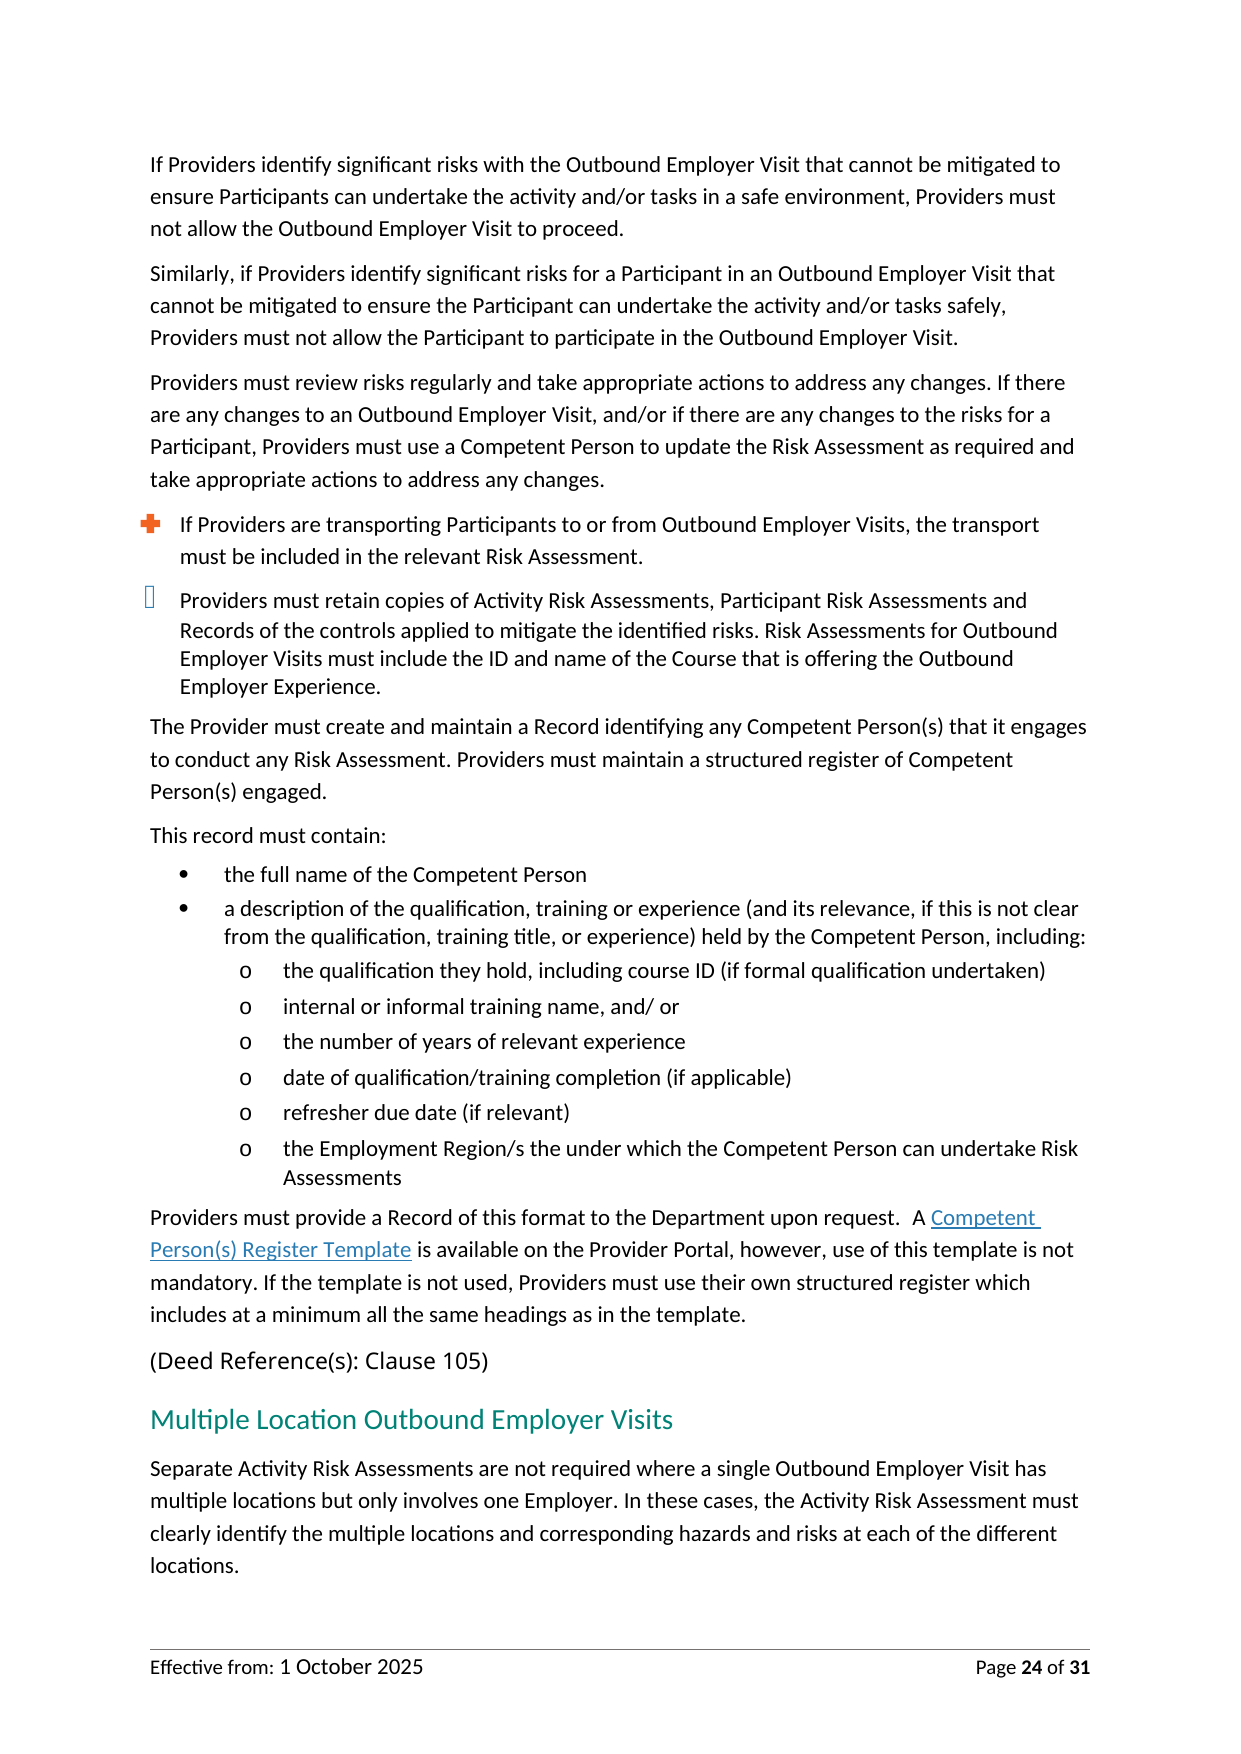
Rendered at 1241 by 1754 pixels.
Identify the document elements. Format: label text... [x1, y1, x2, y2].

text Providers must retain copies of Activity Risk Assessments, Participant Risk Assessments and Records of the controls applied to mitigate the identified risks. Risk Assessments for Outbound Employer Visits must include the ID and name of the Course that is offering the Outbound Employer Experience. [150, 586, 1090, 700]
text The Provider must create and maintain a Record identifying any Competent Person(s) that it engages to conduct any Risk Assessment. Providers must maintain a structured register of Competent Person(s) engaged. [150, 712, 1090, 805]
text This record must contain: [150, 822, 1090, 849]
subtitle Multiple Location Outbound Employer Visits [150, 1401, 1090, 1436]
text Providers must review risks regularly and take appropriate actions to address any changes. If there are any changes to an Outbound Employer Visit, and/or if there are any changes to the risks for a Participant, Providers must use a Competent Person to update the Risk Assessment as required and take appropriate actions to address any changes. [150, 368, 1090, 493]
text If Providers identify significant risks with the Outbound Employer Visit that cannot be mitigated to ensure Participants can undertake the activity and/or tasks in a safe environment, Providers must not allow the Outbound Employer Visit to proceed. [150, 150, 1090, 242]
text a description of the qualification, training or experience (and its relevance, if this is not clear from the qualification, training title, or experience) held by the Competent Person, including: [179, 894, 1090, 950]
text the number of years of relevant experience [239, 1027, 1090, 1057]
text the Employment Region/s the under which the Competent Person can undertake Risk Assessments [239, 1134, 1090, 1191]
text Separate Activity Risk Assessments are not required where a single Outbound Employer Visit has multiple locations but only involves one Employer. In these cases, the Activity Risk Assessment must clearly identify the multiple locations and corresponding hazards and risks at each of the different locations. [150, 1454, 1090, 1579]
text refresher due date (if relevant) [239, 1098, 1090, 1127]
text If Providers are transporting Participants to or from Outbound Employer Visits, the transport must be included in the relevant Risk Assessment. [150, 509, 1090, 570]
text (Deed Reference(s): Clause 105) [150, 1344, 1090, 1376]
text Providers must provide a Record of this format to the Department upon request. A Competent Person(s) Register Template is available on the Provider Portal, however, use of this template is not mandatory. If the template is not used, Providers must use their own structured register which includes at a minimum all the same headings as in the template. [150, 1203, 1090, 1328]
text date of qualification/training completion (if applicable) [239, 1063, 1090, 1092]
text internal or informal training name, and/ or [239, 992, 1090, 1021]
text Similarly, if Providers identify significant risks for a Participant in an Outbound Employer Visit that cannot be mitigated to ensure the Participant can undertake the activity and/or tasks safely, Providers must not allow the Participant to participate in the Outbound Employer Visit. [150, 259, 1090, 351]
text the qualification they hold, including course ID (if formal qualification undertaken) [239, 957, 1090, 986]
text the full name of the Competent Person [179, 860, 1090, 888]
